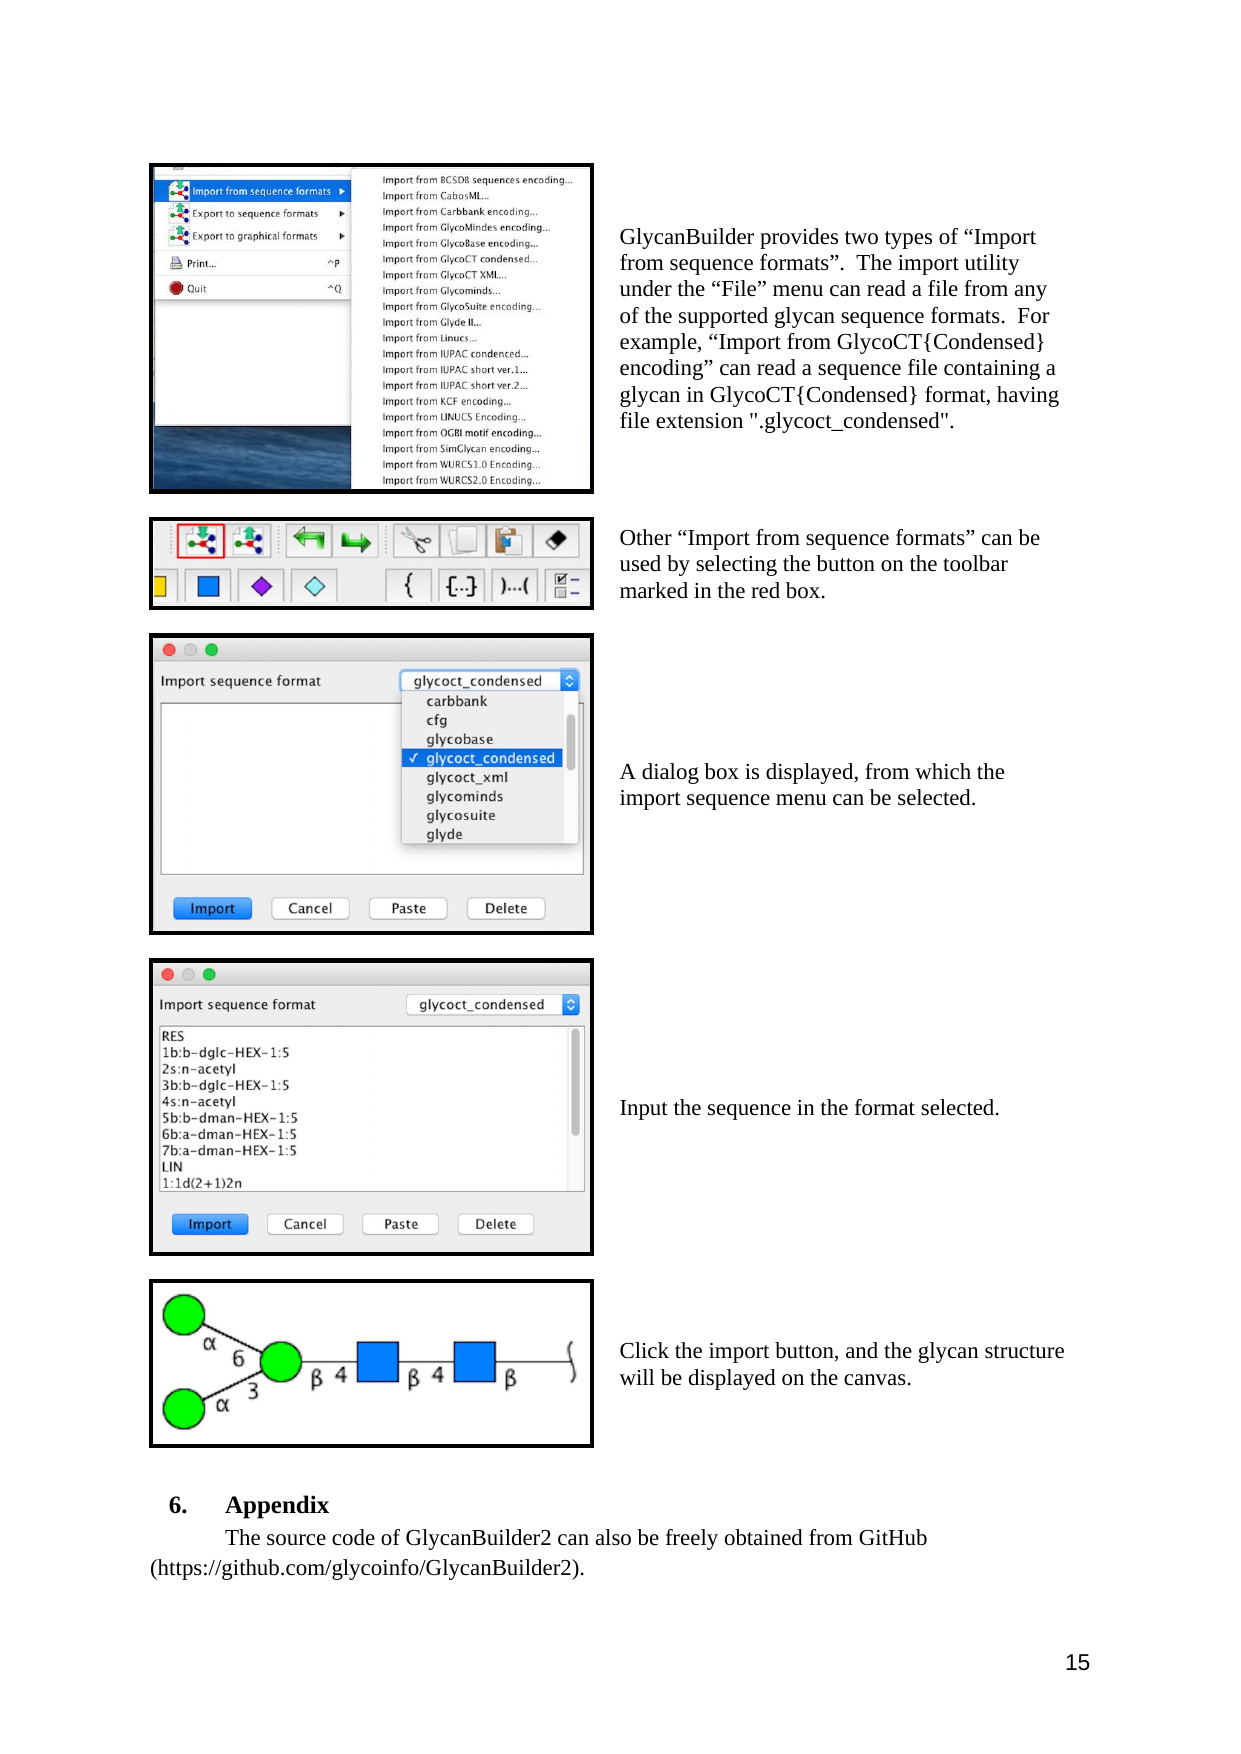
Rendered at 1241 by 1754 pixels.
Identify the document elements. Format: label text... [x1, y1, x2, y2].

picture [153, 963, 590, 1252]
table_header [140, 152, 608, 504]
picture [153, 638, 590, 931]
table_cell [140, 623, 608, 946]
table_header GlycanBuilder provides two types of “Import from sequence formats”. The import utility under the “File” menu can read a file from any of the supported glycan sequence formats. For example, “Import from GlycoCT{Condensed} encoding” can read a sequence file containing a glycan in GlycoCT{Condensed} format, having file extension ".glycoct_condensed". [610, 152, 1078, 504]
table_cell A dialog box is displayed, from which the import sequence menu can be selected. [610, 623, 1078, 946]
picture [153, 1283, 590, 1444]
table_cell Click the import button, and the glycan structure will be displayed on the canvas. [610, 1269, 1078, 1458]
table_cell [140, 1269, 608, 1458]
table_cell Other “Import from sequence formats” can be used by selecting the button on the toolbar marked in the red box. [610, 506, 1078, 621]
picture [153, 521, 590, 606]
picture [153, 167, 590, 489]
text The source code of GlycanBuilder2 can also be freely obtained from GitHub (https://github.com/glycoinfo/GlycanBuilder2). [150, 1524, 1090, 1580]
list Appendix [187, 1491, 1090, 1519]
table_cell [140, 948, 608, 1267]
table_cell [140, 506, 608, 621]
table_cell Input the sequence in the format selected. [610, 948, 1078, 1267]
